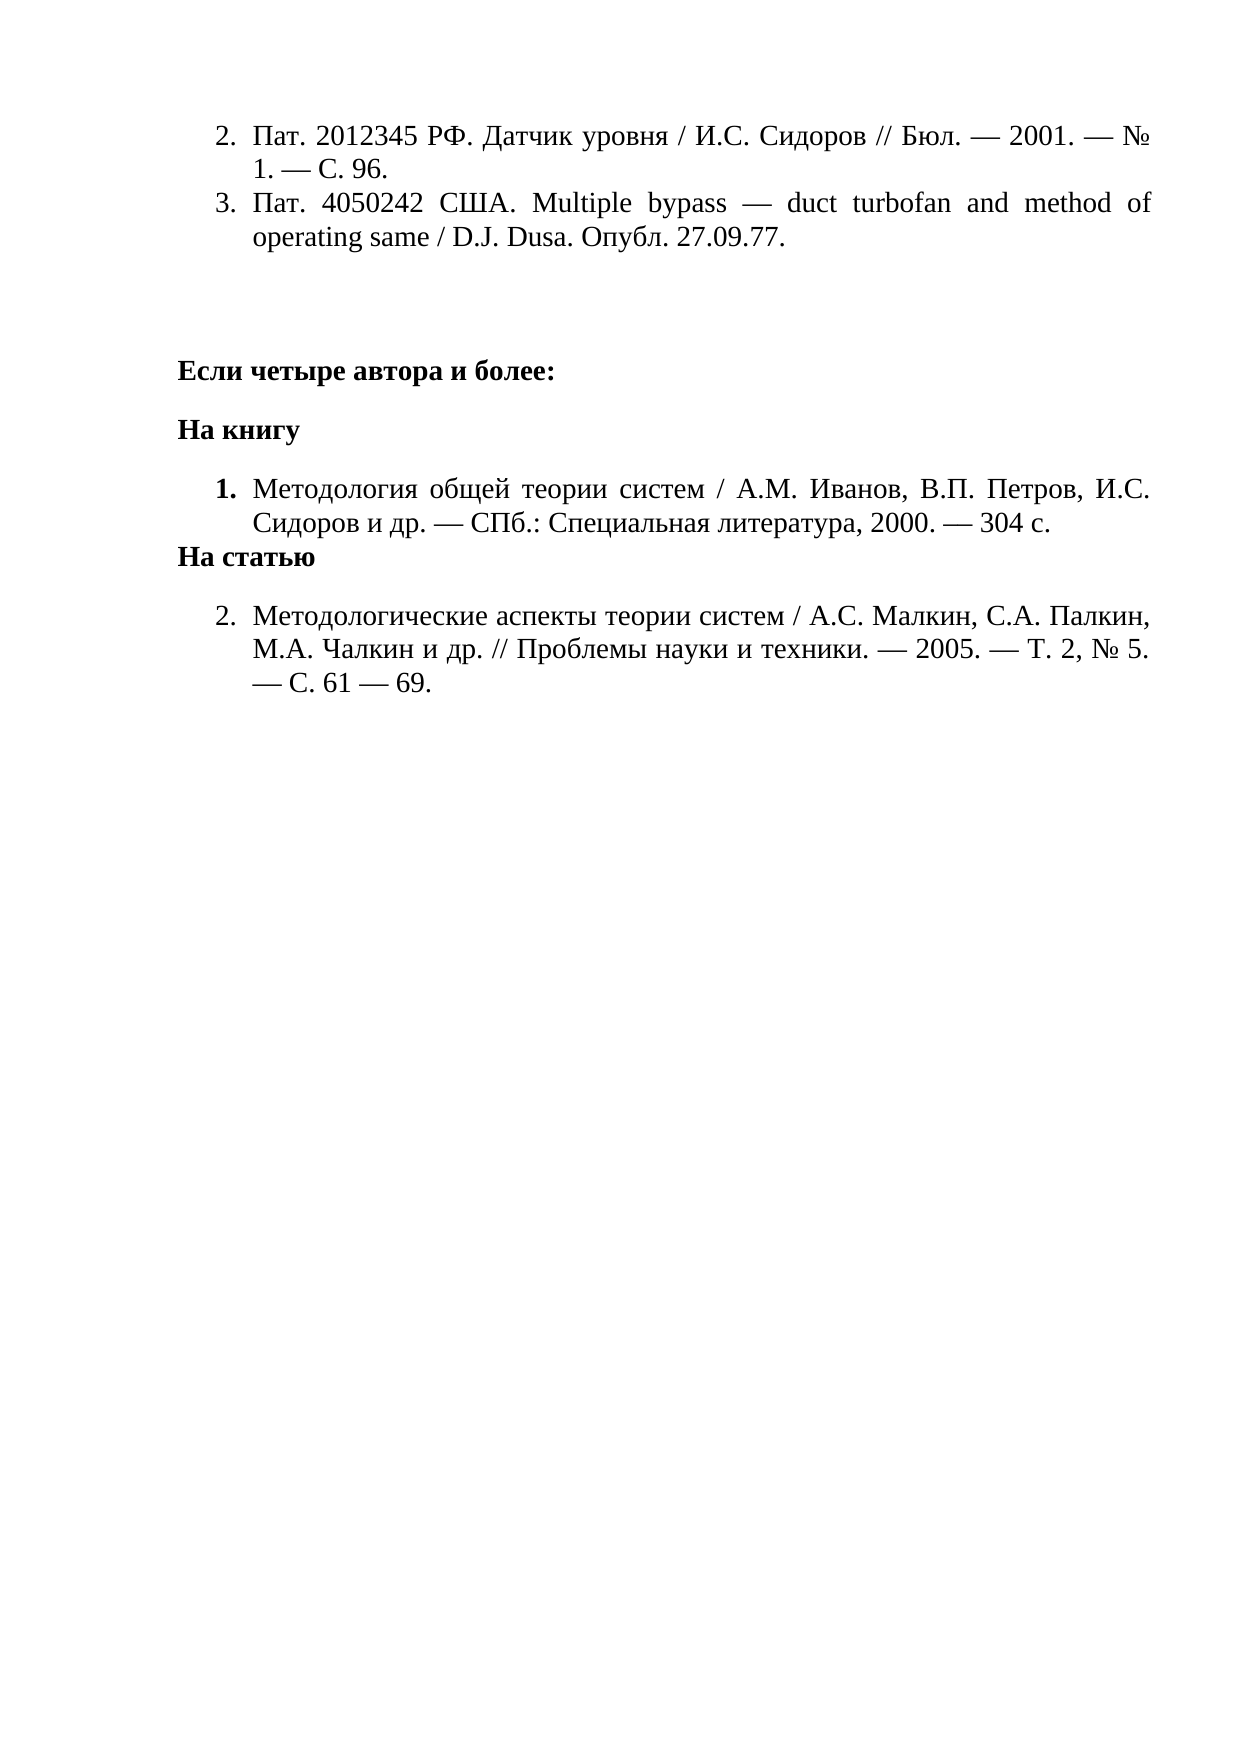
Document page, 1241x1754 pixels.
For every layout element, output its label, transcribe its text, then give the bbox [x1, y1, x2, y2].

list Методологические аспекты теории систем / А.С. Малкин, С.А. Палкин, М.А. Чалкин и др. // Проблемы науки и техники. — 2005. — Т. 2, № 5. — С. 61 — 69. [215, 598, 1152, 699]
text На книгу [177, 412, 1152, 446]
text Если четыре автора и более: [177, 353, 1152, 386]
list Пат. 2012345 РФ. Датчик уровня / И.С. Сидоров // Бюл. — 2001. — № 1. — С. 96. [215, 118, 1152, 185]
list Пат. 4050242 США. Multiple bypass — duct turbofan and method of operating same / D.J. Dusa. Опубл. 27.09.77. [215, 185, 1152, 252]
list Методология общей теории систем / А.М. Иванов, В.П. Петров, И.С. Сидоров и др. — СПб.: Специальная литература, 2000. –– 304 с. [215, 472, 1152, 539]
text На статью [177, 539, 1152, 572]
